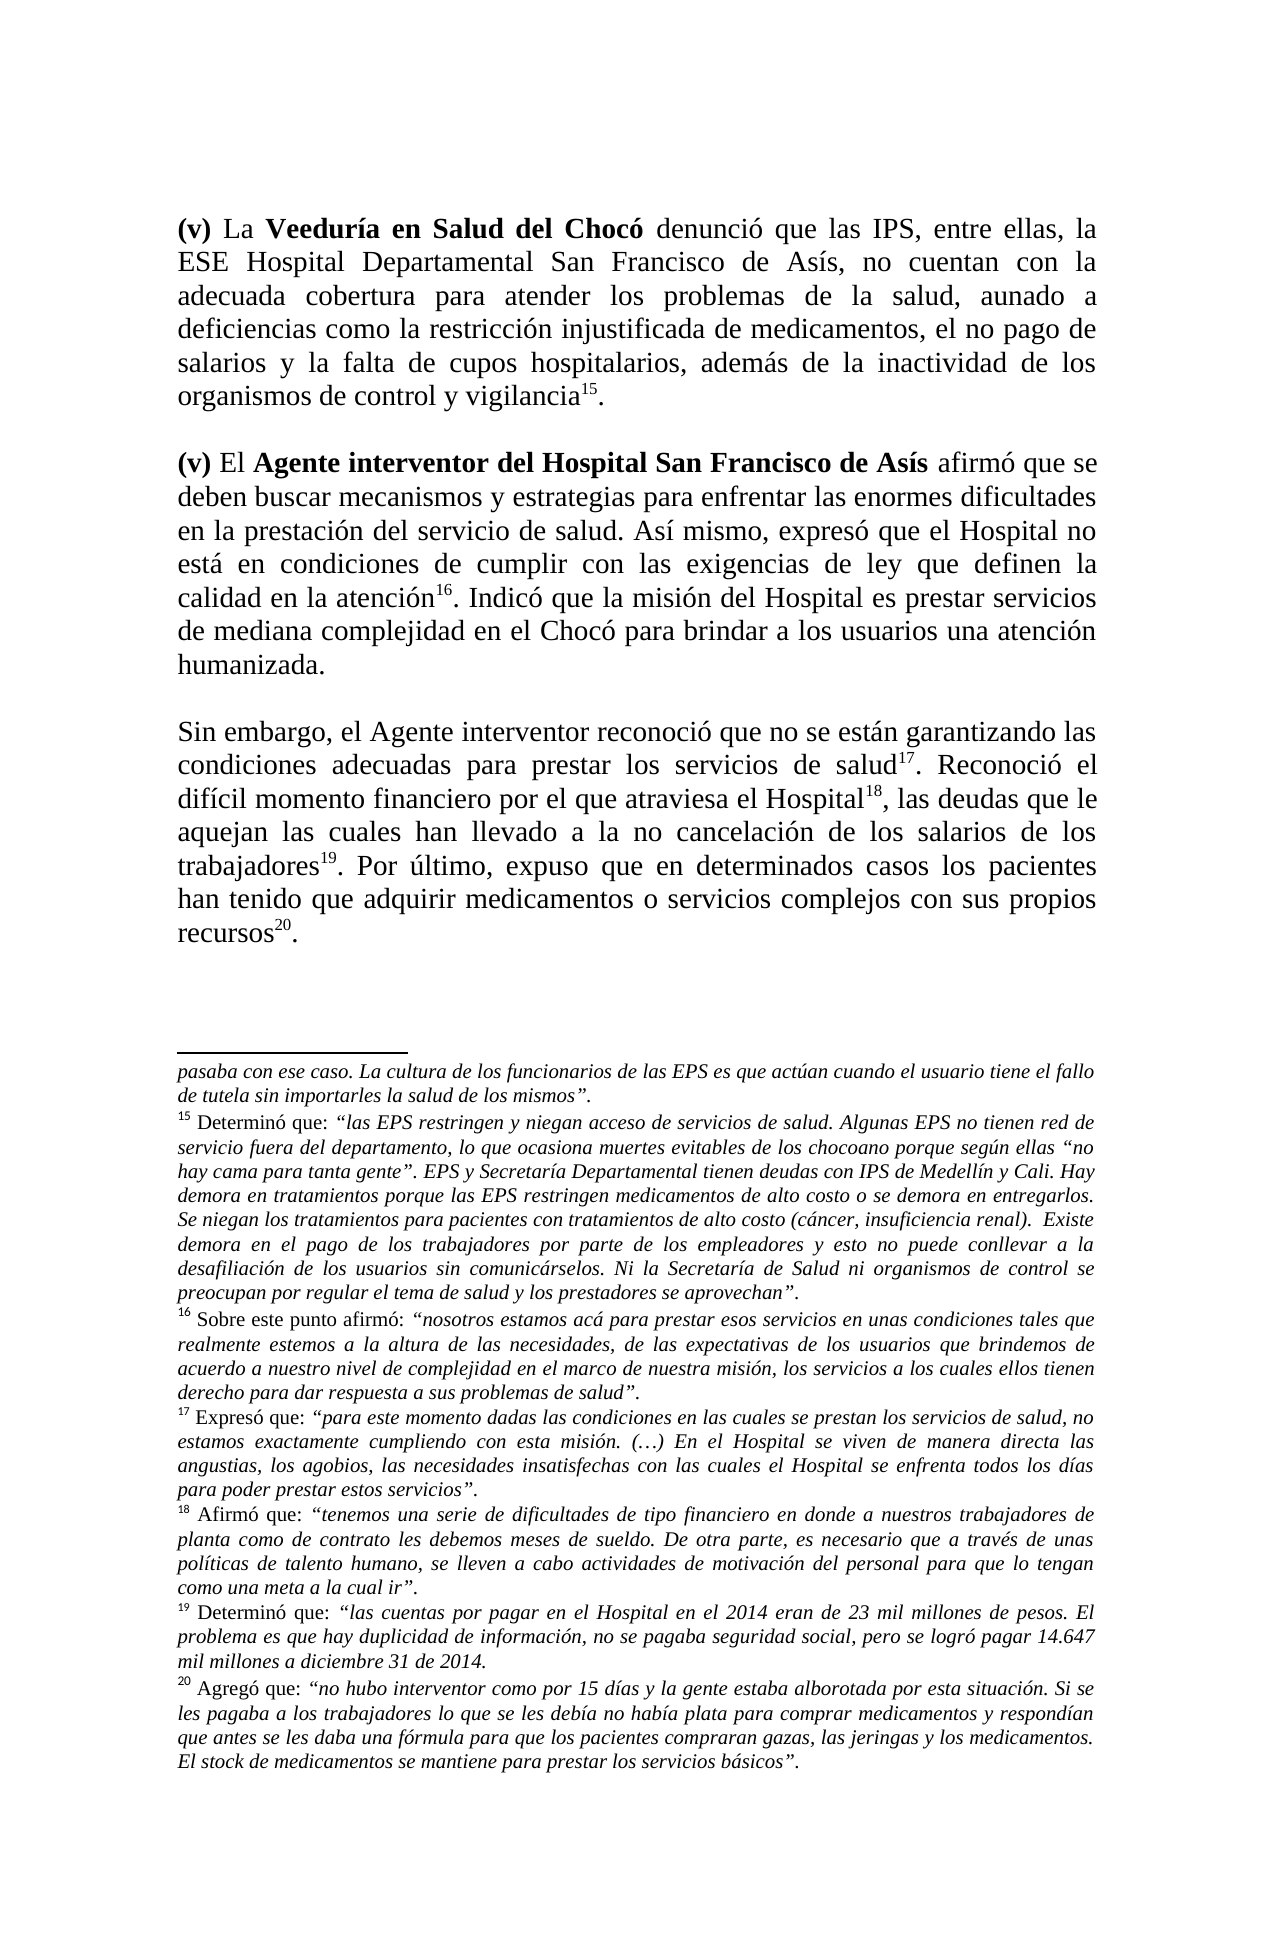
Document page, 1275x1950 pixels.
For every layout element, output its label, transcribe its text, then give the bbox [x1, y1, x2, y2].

text (v) La Veeduría en Salud del Chocó denunció que las IPS, entre ellas, la ESE Hospital Departamental San Francisco de Asís, no cuentan con la adecuada cobertura para atender los problemas de la salud, aunado a deficiencias como la restricción injustificada de medicamentos, el no pago de salarios y la falta de cupos hospitalarios, además de la inactividad de los organismos de control y vigilancia. [177, 211, 1098, 412]
text (v) El Agente interventor del Hospital San Francisco de Asís afirmó que se deben buscar mecanismos y estrategias para enfrentar las enormes dificultades en la prestación del servicio de salud. Así mismo, expresó que el Hospital no está en condiciones de cumplir con las exigencias de ley que definen la calidad en la atención. Indicó que la misión del Hospital es prestar servicios de mediana complejidad en el Chocó para brindar a los usuarios una atención humanizada. [177, 446, 1098, 680]
text Sin embargo, el Agente interventor reconoció que no se están garantizando las condiciones adecuadas para prestar los servicios de salud. Reconoció el difícil momento financiero por el que atraviesa el Hospital, las deudas que le aquejan las cuales han llevado a la no cancelación de los salarios de los trabajadores. Por último, expuso que en determinados casos los pacientes han tenido que adquirir medicamentos o servicios complejos con sus propios recursos. [177, 714, 1098, 949]
